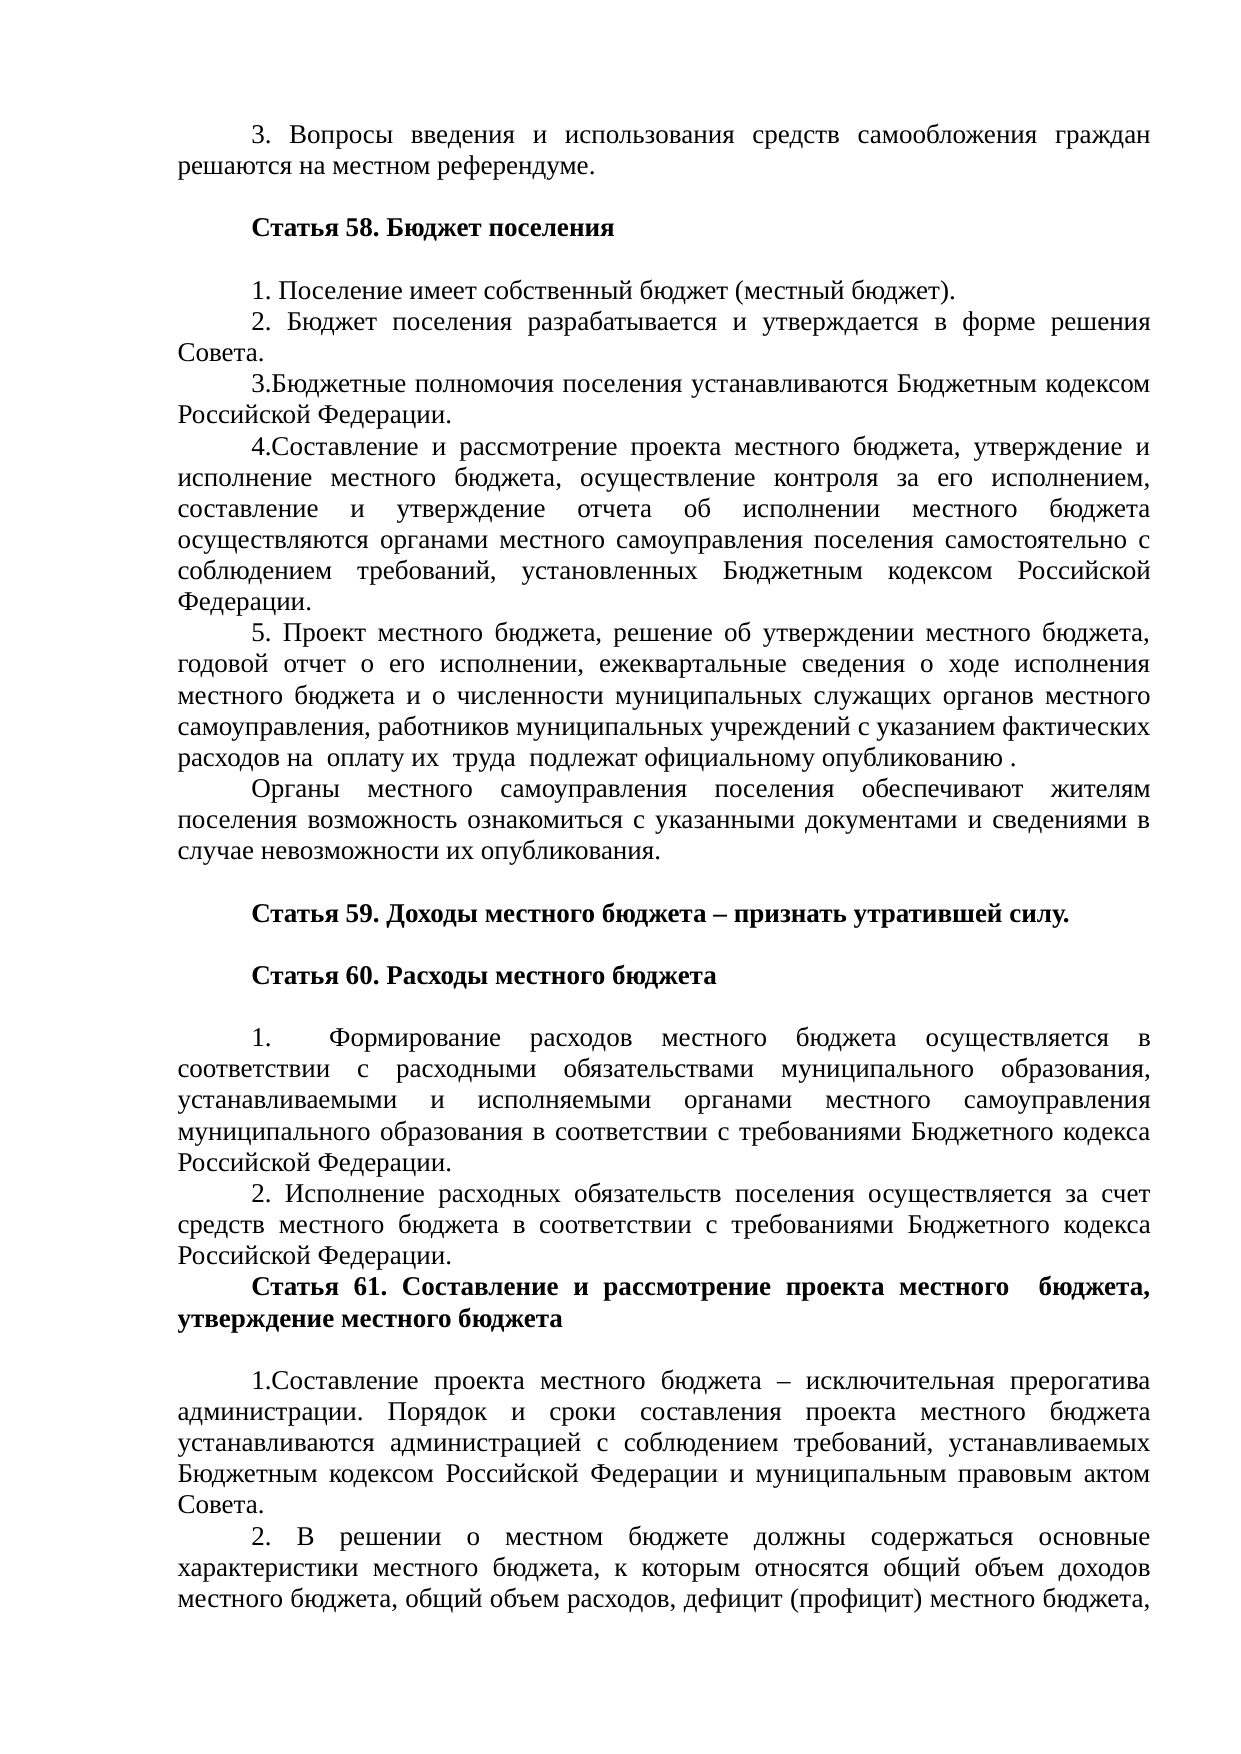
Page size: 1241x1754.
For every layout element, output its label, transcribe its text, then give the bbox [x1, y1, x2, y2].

text 2. Бюджет поселения разрабатывается и утверждается в форме решения Совета. [177, 305, 1152, 367]
text 3.Бюджетные полномочия поселения устанавливаются Бюджетным кодексом Российской Федерации. [177, 367, 1152, 429]
text 1. Формирование расходов местного бюджета осуществляется в соответствии с расходными обязательствами муниципального образования, устанавливаемыми и исполняемыми органами местного самоуправления муниципального образования в соответствии с требованиями Бюджетного кодекса Российской Федерации. [177, 1021, 1152, 1177]
text Статья 60. Расходы местного бюджета [177, 959, 1152, 990]
text 2. Исполнение расходных обязательств поселения осуществляется за счет средств местного бюджета в соответствии с требованиями Бюджетного кодекса Российской Федерации. [177, 1177, 1152, 1271]
text Органы местного самоуправления поселения обеспечивают жителям поселения возможность ознакомиться с указанными документами и сведениями в случае невозможности их опубликования. [177, 772, 1152, 866]
text 5. Проект местного бюджета, решение об утверждении местного бюджета, годовой отчет о его исполнении, ежеквартальные сведения о ходе исполнения местного бюджета и о численности муниципальных служащих органов местного самоуправления, работников муниципальных учреждений с указанием фактических расходов на оплату их труда подлежат официальному опубликованию . [177, 616, 1152, 772]
text Статья 59. Доходы местного бюджета – признать утратившей силу. [177, 897, 1152, 928]
text Статья 58. Бюджет поселения [177, 212, 1152, 243]
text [177, 1520, 1152, 1613]
text 3. Вопросы введения и использования средств самообложения граждан решаются на местном референдуме. [177, 118, 1152, 180]
text 4.Составление и рассмотрение проекта местного бюджета, утверждение и исполнение местного бюджета, осуществление контроля за его исполнением, составление и утверждение отчета об исполнении местного бюджета осуществляются органами местного самоуправления поселения самостоятельно с соблюдением требований, установленных Бюджетным кодексом Российской Федерации. [177, 429, 1152, 616]
text 1. Поселение имеет собственный бюджет (местный бюджет). [177, 274, 1152, 305]
text Статья 61. Составление и рассмотрение проекта местного бюджета, утверждение местного бюджета [177, 1271, 1152, 1333]
text 1.Составление проекта местного бюджета – исключительная прерогатива администрации. Порядок и сроки составления проекта местного бюджета устанавливаются администрацией с соблюдением требований, устанавливаемых Бюджетным кодексом Российской Федерации и муниципальным правовым актом Совета. [177, 1364, 1152, 1520]
